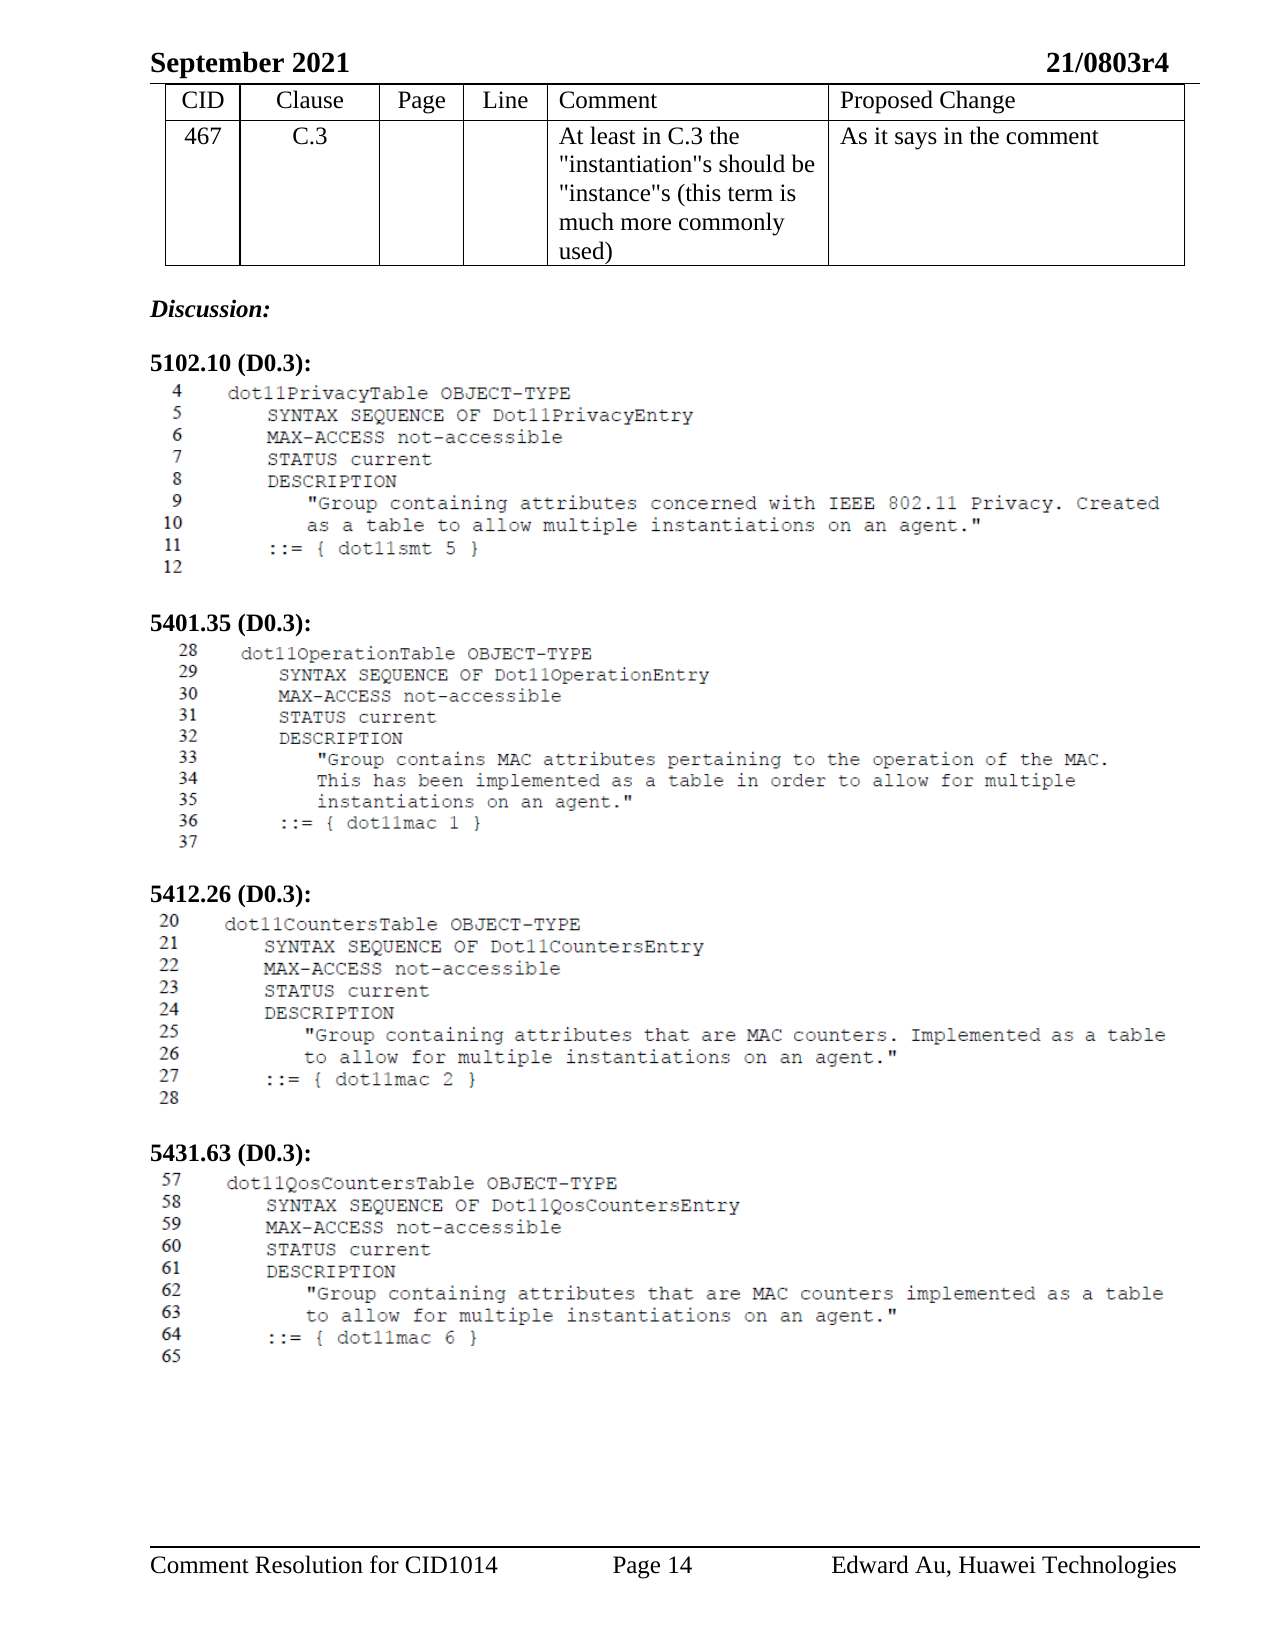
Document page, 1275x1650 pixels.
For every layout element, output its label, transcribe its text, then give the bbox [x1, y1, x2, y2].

table_header Page [380, 85, 463, 120]
table_header Proposed Change [829, 85, 1184, 120]
text 5412.26 (D0.3): [150, 879, 1200, 907]
table_header Line [464, 85, 547, 120]
text 5431.63 (D0.3): [150, 1138, 1200, 1166]
text Discussion: [150, 294, 1200, 323]
table_header Comment [548, 85, 828, 120]
text 5102.10 (D0.3): [150, 348, 1200, 376]
text 5401.35 (D0.3): [150, 608, 1200, 637]
table_cell As it says in the comment [829, 121, 1184, 264]
table_cell [464, 121, 547, 264]
table_cell C.3 [241, 121, 379, 264]
table_header CID [166, 85, 239, 120]
table_cell At least in C.3 the "instantiation"s should be "instance"s (this term is much more commonly used) [548, 121, 828, 264]
table_cell [380, 121, 463, 264]
table_cell 467 [166, 121, 239, 264]
table_header Clause [241, 85, 379, 120]
